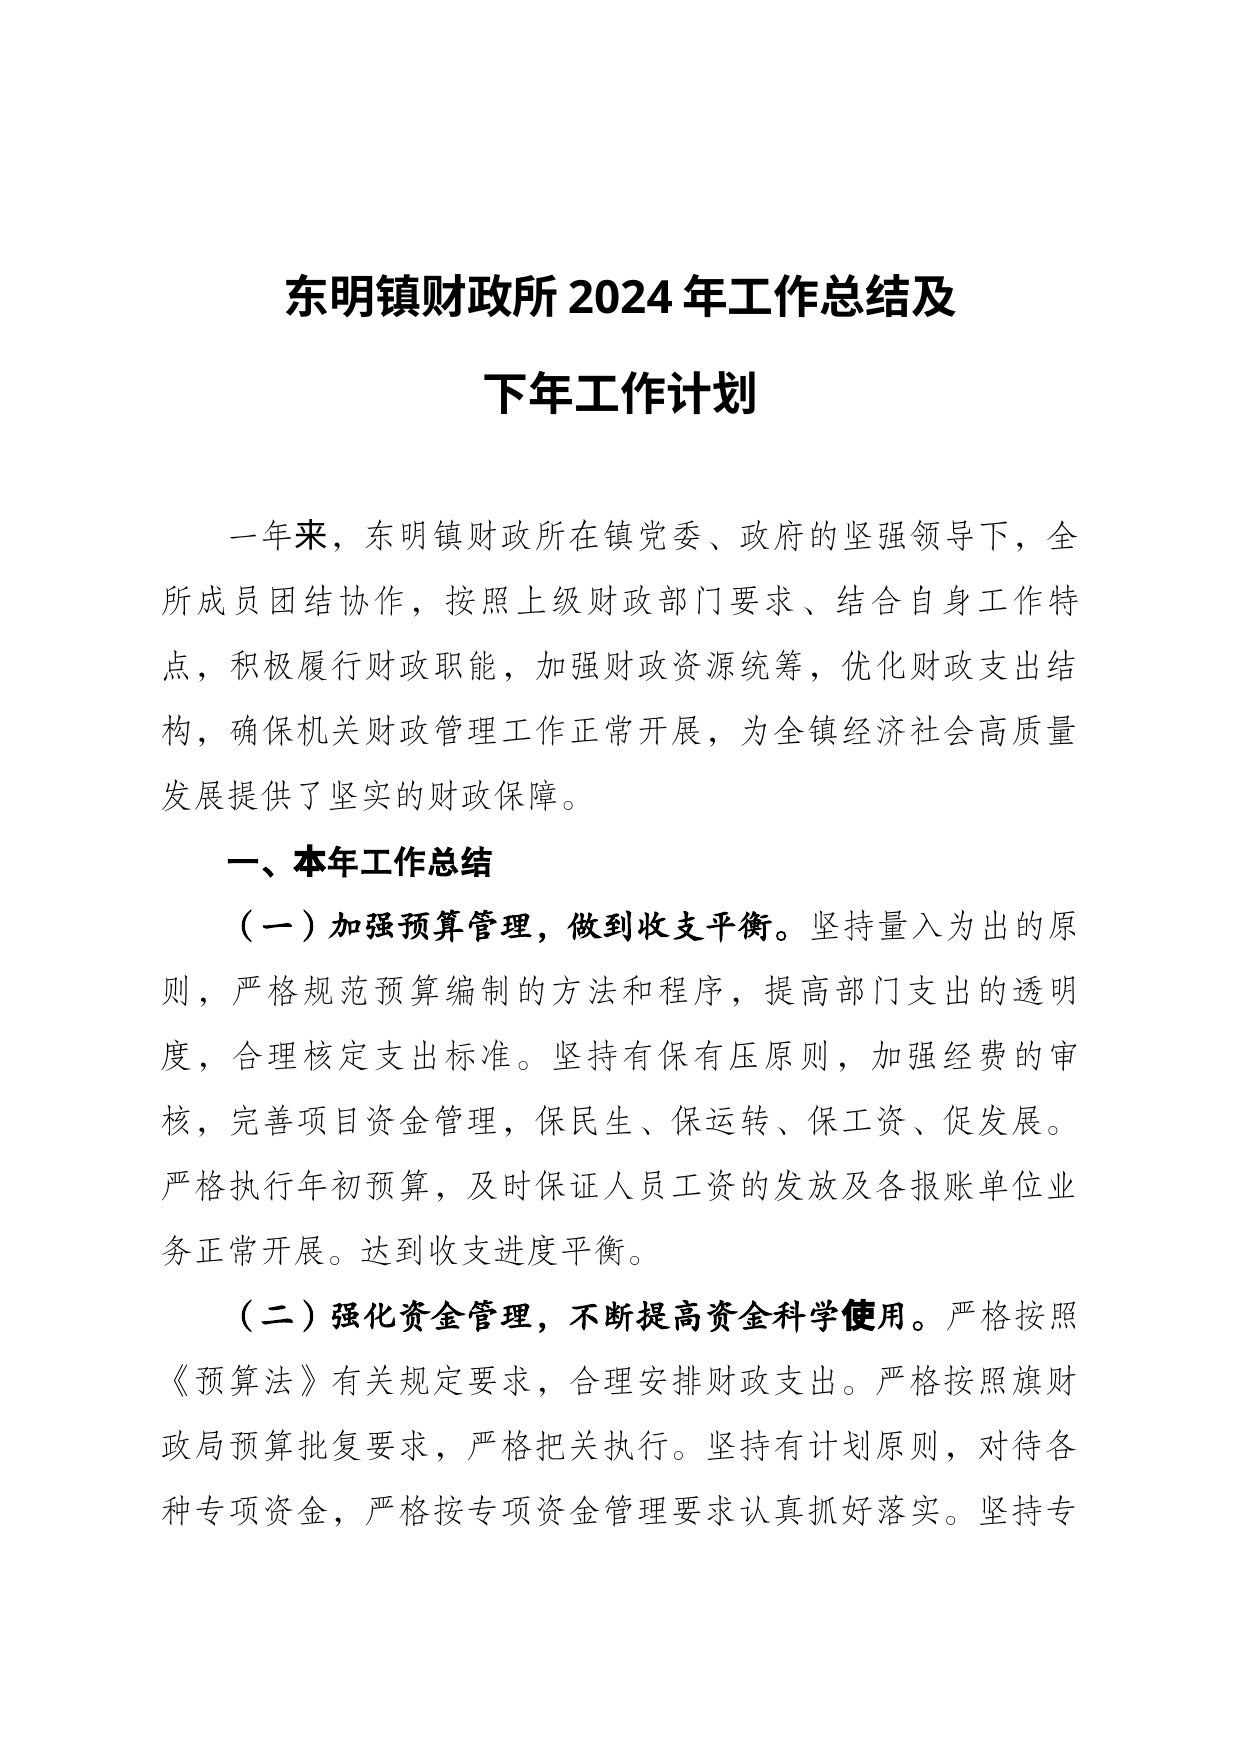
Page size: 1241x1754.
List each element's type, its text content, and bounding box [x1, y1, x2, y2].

text 一、本年工作总结 [159, 830, 1081, 895]
text （一）加强预算管理，做到收支平衡。坚持量入为出的原则，严格规范预算编制的方法和程序，提高部门支出的透明度，合理核定支出标准。坚持有保有压原则，加强经费的审核，完善项目资金管理，保民生、保运转、保工资、促发展。严格执行年初预算，及时保证人员工资的发放及各报账单位业务正常开展。达到收支进度平衡。 [159, 895, 1081, 1285]
text 一年来，东明镇财政所在镇党委、政府的坚强领导下，全所成员团结协作，按照上级财政部门要求、结合自身工作特点，积极履行财政职能，加强财政资源统筹，优化财政支出结构，确保机关财政管理工作正常开展，为全镇经济社会高质量发展提供了坚实的财政保障。 [159, 505, 1081, 830]
text 东明镇财政所2024年工作总结及 [159, 245, 1081, 342]
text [159, 1285, 1081, 1545]
text 下年工作计划 [159, 342, 1081, 440]
